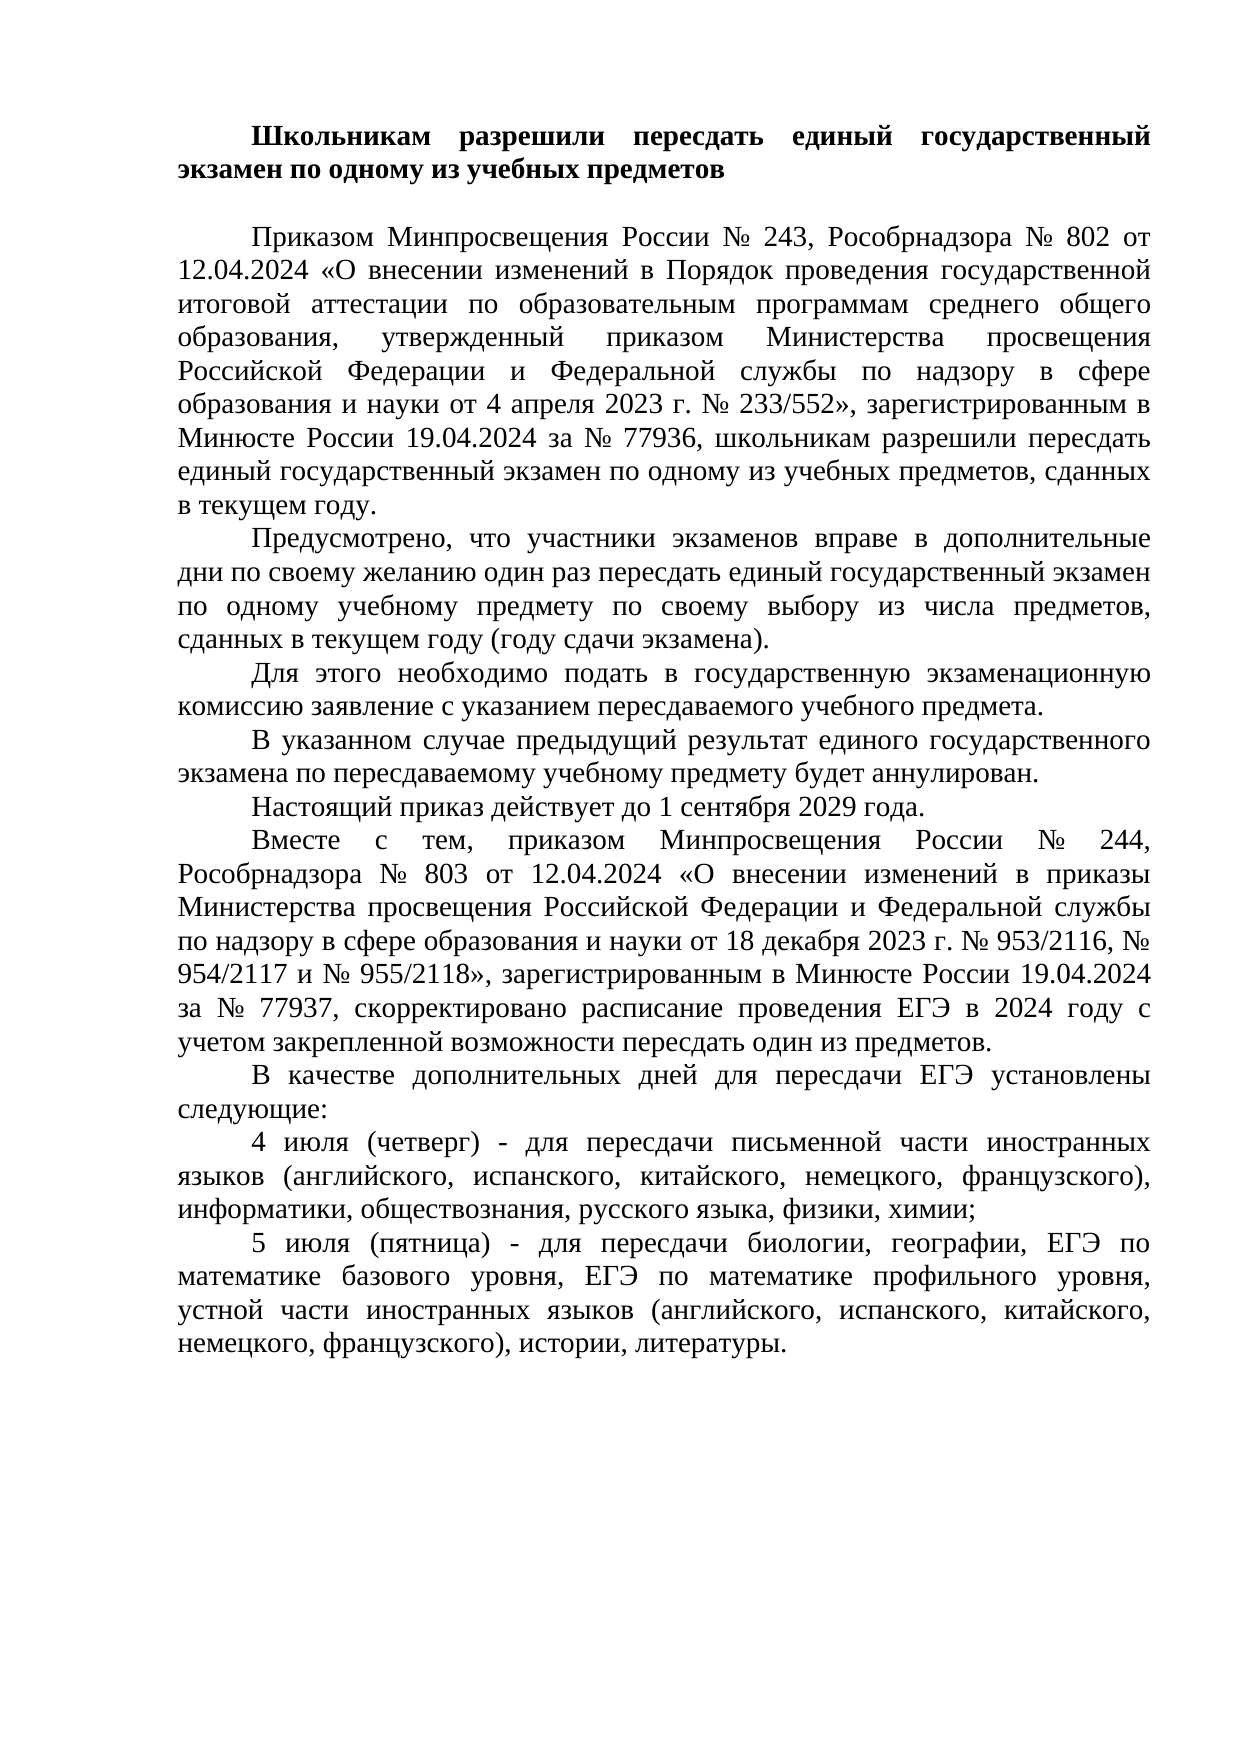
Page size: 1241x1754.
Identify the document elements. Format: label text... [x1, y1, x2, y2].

text 4 июля (четверг) - для пересдачи письменной части иностранных языков (английского, испанского, китайского, немецкого, французского), информатики, обществознания, русского языка, физики, химии; [177, 1124, 1152, 1225]
text В качестве дополнительных дней для пересдачи ЕГЭ установлены следующие: [177, 1057, 1152, 1124]
text Вместе с тем, приказом Минпросвещения России № 244, Рособрнадзора № 803 от 12.04.2024 «О внесении изменений в приказы Министерства просвещения Российской Федерации и Федеральной службы по надзору в сфере образования и науки от 18 декабря 2023 г. № 953/2116, № 954/2117 и № 955/2118», зарегистрированным в Минюсте России 19.04.2024 за № 77937, скорректировано расписание проведения ЕГЭ в 2024 году с учетом закрепленной возможности пересдать один из предметов. [177, 822, 1152, 1057]
text Приказом Минпросвещения России № 243, Рособрнадзора № 802 от 12.04.2024 «О внесении изменений в Порядок проведения государственной итоговой аттестации по образовательным программам среднего общего образования, утвержденный приказом Министерства просвещения Российской Федерации и Федеральной службы по надзору в сфере образования и науки от 4 апреля 2023 г. № 233/552», зарегистрированным в Минюсте России 19.04.2024 за № 77936, школьникам разрешили пересдать единый государственный экзамен по одному из учебных предметов, сданных в текущем году. [177, 219, 1152, 521]
text Настоящий приказ действует до 1 сентября 2029 года. [177, 789, 1152, 822]
text Школьникам разрешили пересдать единый государственный экзамен по одному из учебных предметов [177, 118, 1152, 185]
text 5 июля (пятница) - для пересдачи биологии, географии, ЕГЭ по математике базового уровня, ЕГЭ по математике профильного уровня, устной части иностранных языков (английского, испанского, китайского, немецкого, французского), истории, литературы. [177, 1225, 1152, 1359]
text Предусмотрено, что участники экзаменов вправе в дополнительные дни по своему желанию один раз пересдать единый государственный экзамен по одному учебному предмету по своему выбору из числа предметов, сданных в текущем году (году сдачи экзамена). [177, 521, 1152, 655]
text Для этого необходимо подать в государственную экзаменационную комиссию заявление с указанием пересдаваемого учебного предмета. [177, 655, 1152, 722]
text В указанном случае предыдущий результат единого государственного экзамена по пересдаваемому учебному предмету будет аннулирован. [177, 722, 1152, 789]
